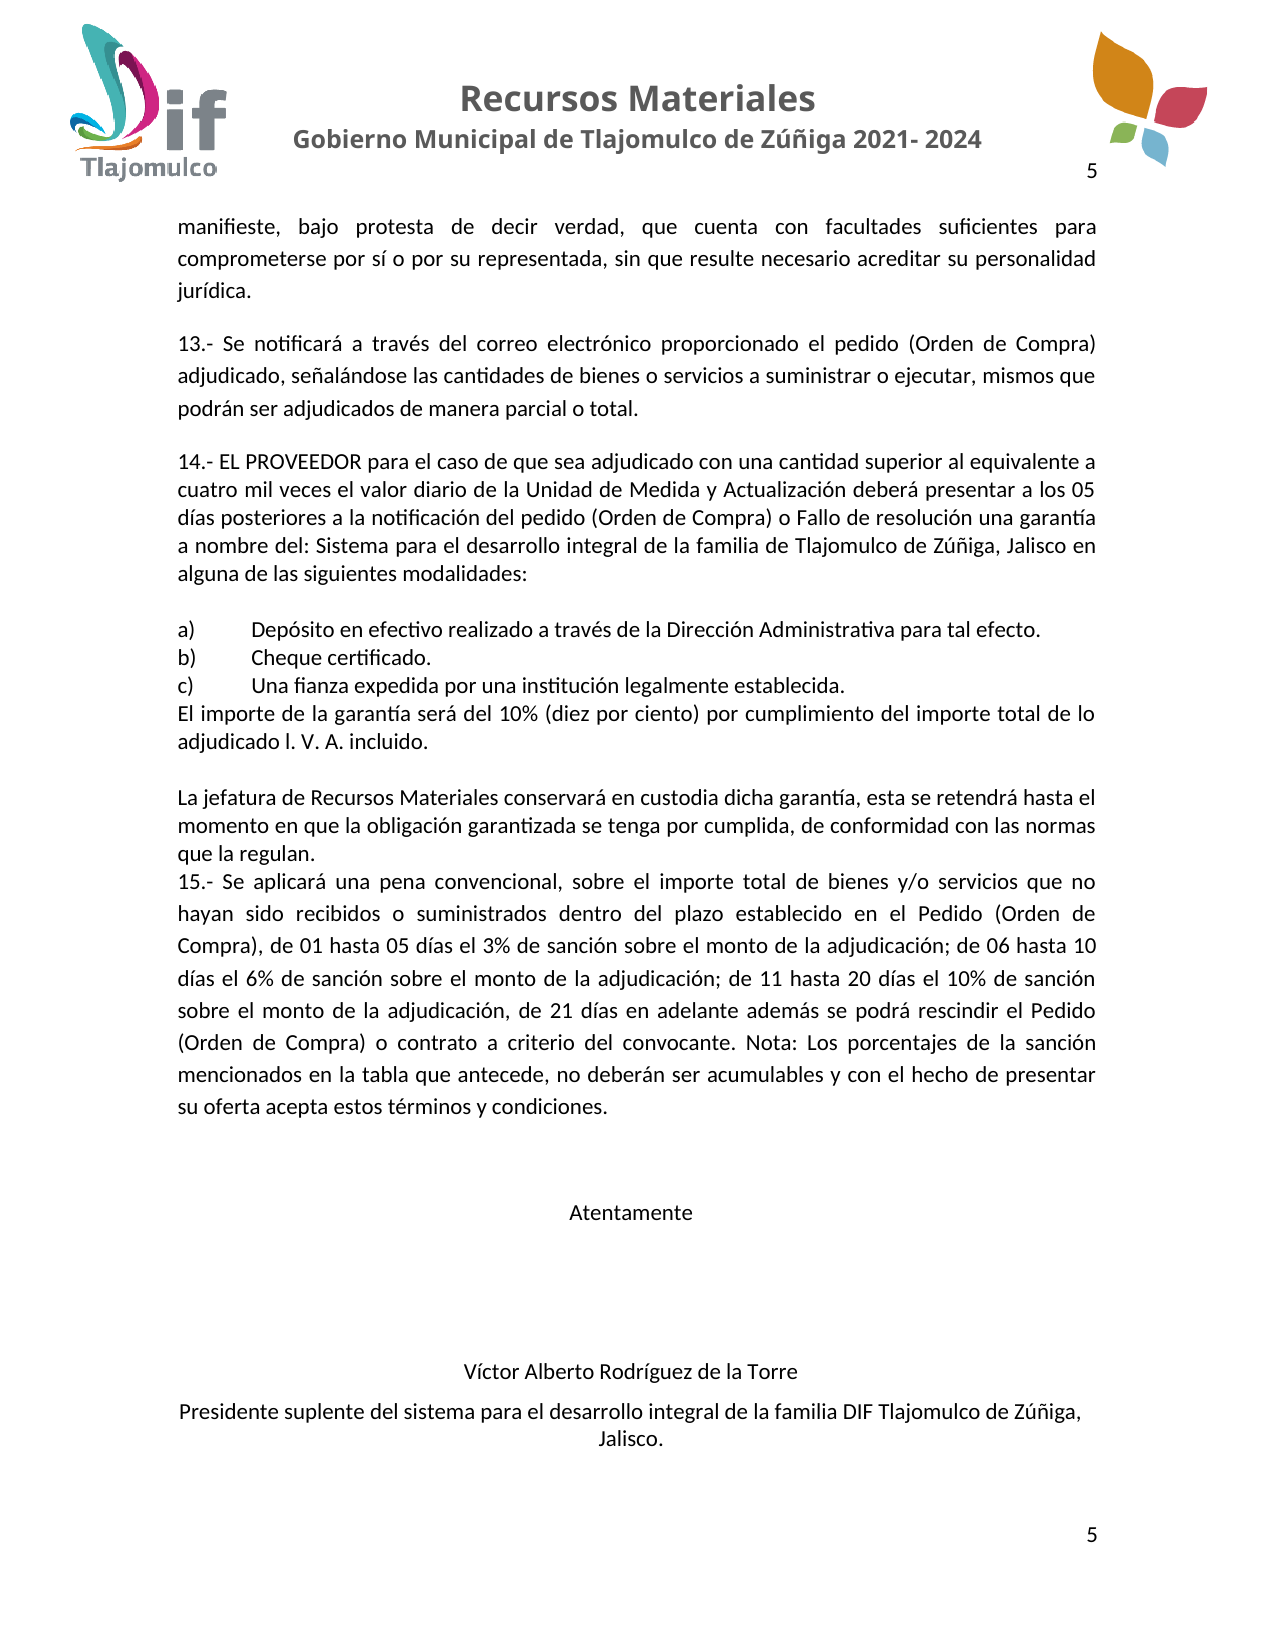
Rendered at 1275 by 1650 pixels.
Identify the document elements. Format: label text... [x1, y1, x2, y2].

text Presidente suplente del sistema para el desarrollo integral de la familia DIF Tlajomulco de Zúñiga, Jalisco. [177, 1397, 1085, 1452]
text a) Depósito en efectivo realizado a través de la Dirección Administrativa para tal efecto. [177, 615, 1098, 643]
text 13.- Se notificará a través del correo electrónico proporcionado el pedido (Orden de Compra) adjudicado, señalándose las cantidades de bienes o servicios a suministrar o ejecutar, mismos que podrán ser adjudicados de manera parcial o total. [177, 329, 1098, 422]
text 14.- EL PROVEEDOR para el caso de que sea adjudicado con una cantidad superior al equivalente a cuatro mil veces el valor diario de la Unidad de Medida y Actualización deberá presentar a los 05 días posteriores a la notificación del pedido (Orden de Compra) o Fallo de resolución una garantía a nombre del: Sistema para el desarrollo integral de la familia de Tlajomulco de Zúñiga, Jalisco en alguna de las siguientes modalidades: [177, 447, 1098, 587]
text El importe de la garantía será del 10% (diez por ciento) por cumplimiento del importe total de lo adjudicado l. V. A. incluido. [177, 699, 1098, 755]
text Atentamente [177, 1198, 1085, 1226]
picture [61, 18, 243, 192]
text Víctor Alberto Rodríguez de la Torre [177, 1358, 1085, 1385]
text 15.- Se aplicará una pena convencional, sobre el importe total de bienes y/o servicios que no hayan sido recibidos o suministrados dentro del plazo establecido en el Pedido (Orden de Compra), de 01 hasta 05 días el 3% de sanción sobre el monto de la adjudicación; de 06 hasta 10 días el 6% de sanción sobre el monto de la adjudicación; de 11 hasta 20 días el 10% de sanción sobre el monto de la adjudicación, de 21 días en adelante además se podrá rescindir el Pedido (Orden de Compra) o contrato a criterio del convocante. Nota: Los porcentajes de la sanción mencionados en la tabla que antecede, no deberán ser acumulables y con el hecho de presentar su oferta acepta estos términos y condiciones. [177, 867, 1098, 1121]
text La jefatura de Recursos Materiales conservará en custodia dicha garantía, esta se retendrá hasta el momento en que la obligación garantizada se tenga por cumplida, de conformidad con las normas que la regulan. [177, 783, 1098, 867]
picture [1092, 31, 1208, 169]
text b) Cheque certificado. [177, 643, 1098, 671]
text c) Una fianza expedida por una institución legalmente establecida. [177, 671, 1098, 699]
